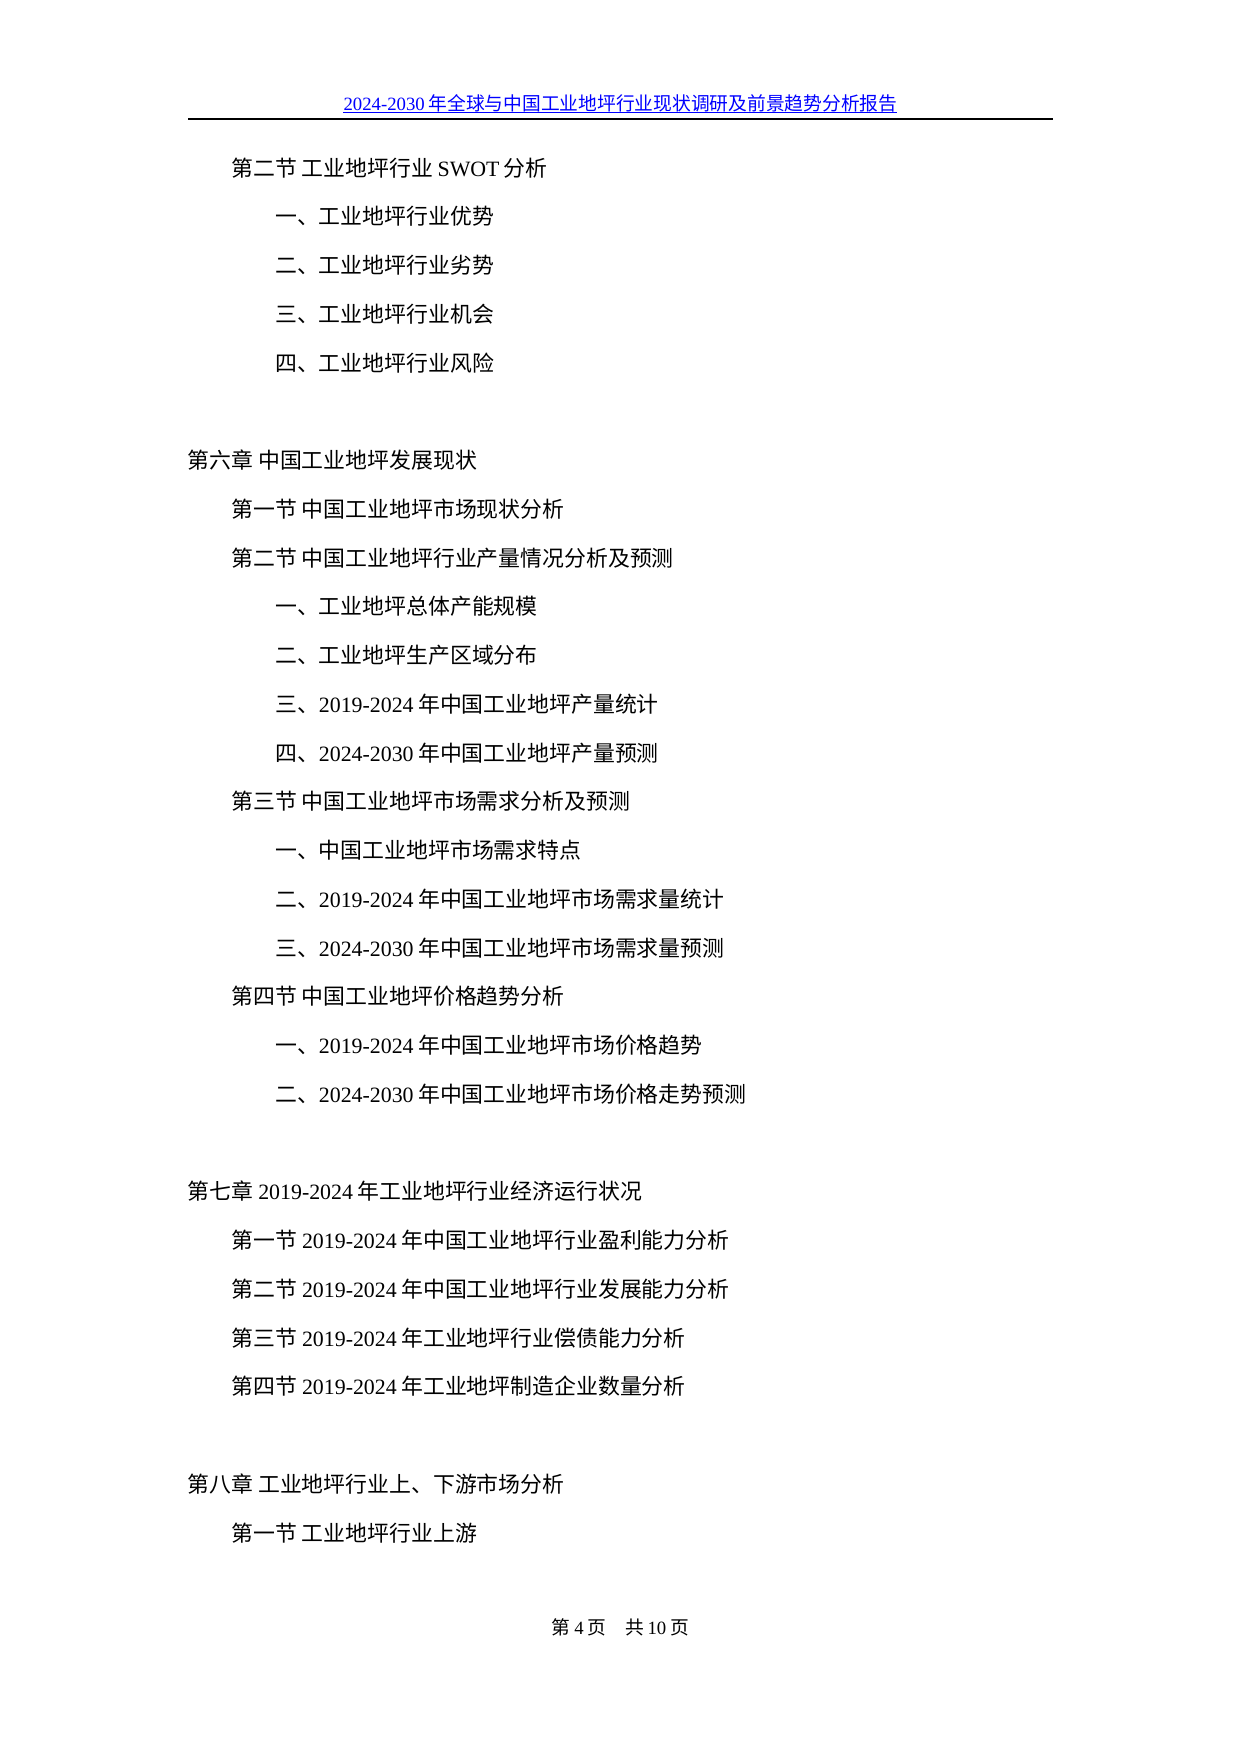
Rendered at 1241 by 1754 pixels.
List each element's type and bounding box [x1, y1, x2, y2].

text [187, 150, 1053, 1548]
